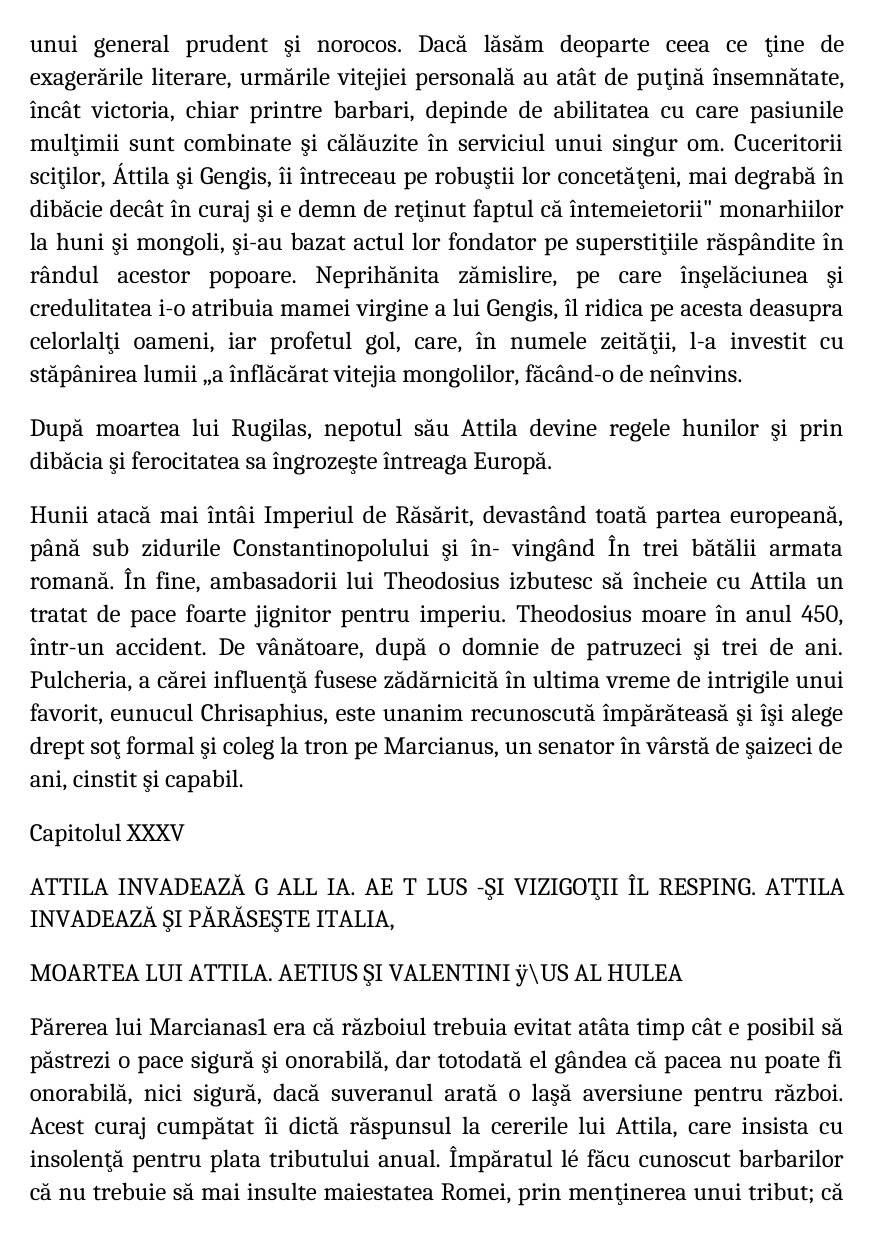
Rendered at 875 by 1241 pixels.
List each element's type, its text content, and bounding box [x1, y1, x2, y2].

text MOARTEA LUI ATTILA. AETIUS ŞI VALENTINI ÿ\US AL HULEA [29, 959, 844, 988]
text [29, 29, 844, 388]
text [29, 1013, 844, 1207]
text ATTILA INVADEAZĂ G ALL IA. AE T LUS -ŞI VIZIGOŢII ÎL RESPING. ATTILA INVADEAZĂ ŞI PĂRĂSEŞTE ITALIA, [29, 872, 844, 934]
text Hunii atacă mai întâi Imperiul de Răsărit, devastând toată partea europeană, până sub zidurile Constantinopolului şi în- vingând În trei bătălii armata romană. În fine, ambasadorii lui Theodosius izbutesc să încheie cu Attila un tratat de pace foarte jignitor pentru imperiu. Theodosius moare în anul 450, într-un accident. De vânătoare, după o domnie de patruzeci şi trei de ani. Pulcheria, a cărei influenţă fusese zădărnicită în ultima vreme de intrigile unui favorit, eunucul Chrisaphius, este unanim recunoscută împărăteasă şi îşi alege drept soţ formal şi coleg la tron pe Marcianus, un senator în vârstă de şaizeci de ani, cinstit şi capabil. [29, 501, 844, 793]
text Capitolul XXXV [29, 818, 844, 847]
text După moartea lui Rugilas, nepotul său Attila devine regele hunilor şi prin dibăcia şi ferocitatea sa îngrozeşte întreaga Europă. [29, 414, 844, 475]
